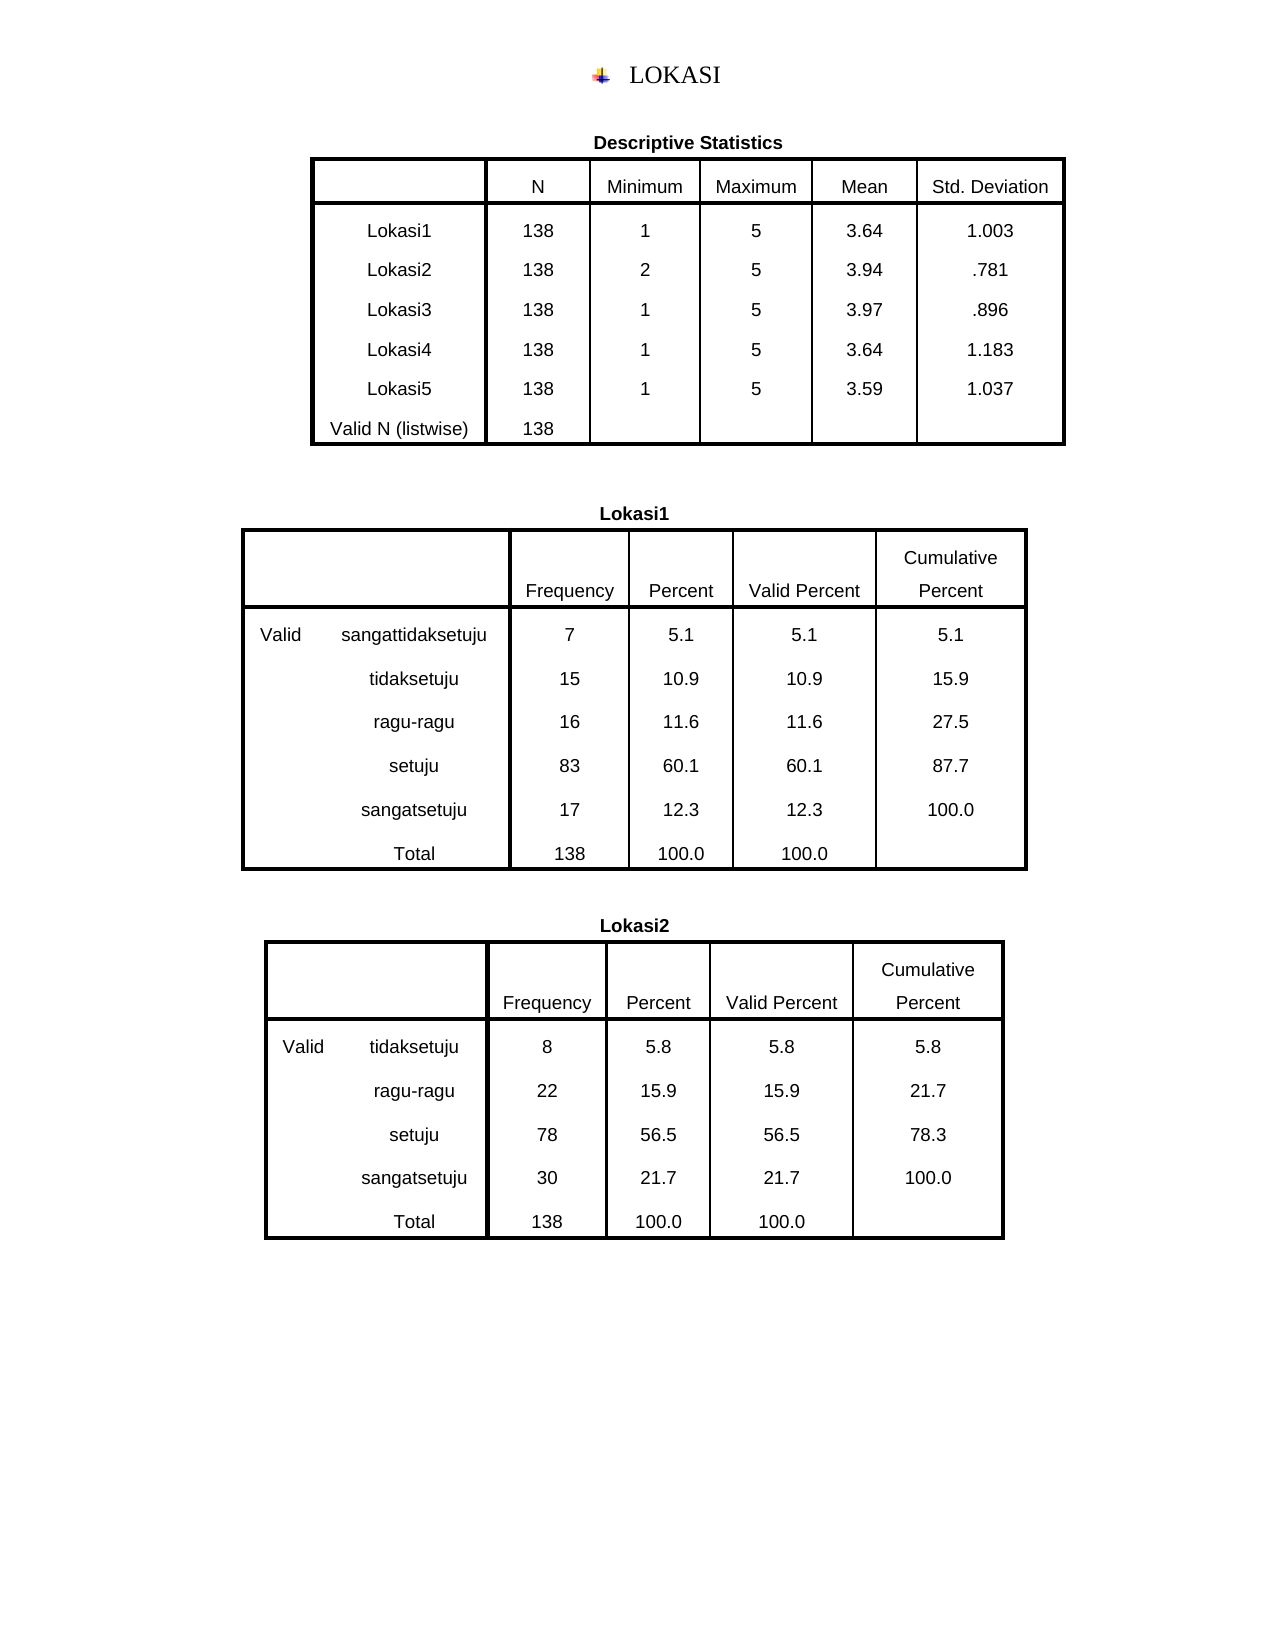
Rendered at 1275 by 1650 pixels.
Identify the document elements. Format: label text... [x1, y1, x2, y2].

table_cell 5 [701, 363, 811, 403]
table_cell 138 [488, 244, 589, 284]
table_cell 3.59 [813, 363, 916, 403]
table_cell 27.5 [877, 692, 1024, 736]
table_cell 11.6 [734, 692, 875, 736]
table_cell Valid Percent [711, 944, 852, 1017]
table_cell Lokasi2 [315, 244, 484, 284]
table_cell 21.7 [711, 1148, 852, 1192]
table_cell 100.0 [630, 824, 732, 867]
table_cell 3.94 [813, 244, 916, 284]
table_cell 12.3 [734, 780, 875, 823]
table_cell 87.7 [877, 736, 1024, 780]
table_cell setuju [341, 1104, 485, 1148]
table_cell 1.183 [918, 324, 1062, 363]
table_cell 138 [512, 824, 628, 867]
table_cell Maximum [701, 161, 811, 201]
table_cell [315, 161, 484, 201]
table_cell Percent [630, 532, 732, 605]
table_cell 21.7 [608, 1148, 709, 1192]
table_cell 12.3 [630, 780, 732, 823]
table_cell Frequency [490, 944, 605, 1017]
table_cell 138 [488, 403, 589, 442]
table_cell 1.003 [918, 205, 1062, 244]
table_cell .896 [918, 284, 1062, 323]
table_cell 5 [701, 244, 811, 284]
table_cell 2 [591, 244, 699, 284]
table_cell Lokasi4 [315, 324, 484, 363]
table_cell [877, 824, 1024, 867]
table_cell 7 [512, 609, 628, 648]
table_cell 100.0 [711, 1192, 852, 1236]
table_cell [341, 944, 485, 1017]
table_cell [245, 532, 318, 605]
table_cell sangatsetuju [341, 1148, 485, 1192]
table_cell 100.0 [854, 1148, 1001, 1192]
table_cell Valid [245, 609, 318, 867]
picture [592, 66, 610, 84]
table_cell 10.9 [630, 649, 732, 692]
table_cell Mean [813, 161, 916, 201]
table_cell Lokasi3 [315, 284, 484, 323]
table_cell Cumulative Percent [854, 944, 1001, 1017]
table_cell tidaksetuju [318, 649, 508, 692]
table_cell 1 [591, 363, 699, 403]
table_cell Percent [608, 944, 709, 1017]
table_cell 10.9 [734, 649, 875, 692]
table_cell 21.7 [854, 1061, 1001, 1104]
table_cell 1 [591, 324, 699, 363]
table_cell sangattidaksetuju [318, 609, 508, 648]
table_cell 100.0 [877, 780, 1024, 823]
table_cell N [488, 161, 589, 201]
table_cell 1 [591, 205, 699, 244]
table_cell 5.1 [630, 609, 732, 648]
table_cell 138 [488, 363, 589, 403]
table_cell Valid [268, 1021, 341, 1236]
table_cell [591, 403, 699, 442]
table_cell 5.8 [854, 1021, 1001, 1061]
table_cell 5 [701, 324, 811, 363]
table_cell 3.64 [813, 324, 916, 363]
table_cell 16 [512, 692, 628, 736]
table_cell Lokasi5 [315, 363, 484, 403]
list LOKASI [112, 47, 1200, 88]
table_cell ragu-ragu [341, 1061, 485, 1104]
table_cell 100.0 [608, 1192, 709, 1236]
table_cell 1.037 [918, 363, 1062, 403]
table_cell tidaksetuju [341, 1021, 485, 1061]
table_header Descriptive Statistics [313, 117, 1064, 157]
table_cell 15.9 [711, 1061, 852, 1104]
table_cell [854, 1192, 1001, 1236]
table_cell 56.5 [711, 1104, 852, 1148]
table_cell 3.64 [813, 205, 916, 244]
table_cell Total [318, 824, 508, 867]
table_cell 138 [488, 205, 589, 244]
table_cell 30 [490, 1148, 605, 1192]
table_cell 5.1 [877, 609, 1024, 648]
table_cell 56.5 [608, 1104, 709, 1148]
table_cell .781 [918, 244, 1062, 284]
table_cell [268, 944, 341, 1017]
table_cell 1 [591, 284, 699, 323]
table_cell Valid Percent [734, 532, 875, 605]
table_header Lokasi1 [243, 488, 1026, 528]
table_cell 17 [512, 780, 628, 823]
table_cell 8 [490, 1021, 605, 1061]
table_cell ragu-ragu [318, 692, 508, 736]
table_header Lokasi2 [266, 900, 1003, 940]
table_cell [318, 532, 508, 605]
table_cell [918, 403, 1062, 442]
table_cell 138 [488, 324, 589, 363]
table_cell 100.0 [734, 824, 875, 867]
table_cell 11.6 [630, 692, 732, 736]
table_cell [701, 403, 811, 442]
table_cell 138 [488, 284, 589, 323]
table_cell 22 [490, 1061, 605, 1104]
table_cell Lokasi1 [315, 205, 484, 244]
table_cell sangatsetuju [318, 780, 508, 823]
table_cell 138 [490, 1192, 605, 1236]
table_cell Minimum [591, 161, 699, 201]
table_cell Std. Deviation [918, 161, 1062, 201]
table_cell setuju [318, 736, 508, 780]
table_cell 5.8 [711, 1021, 852, 1061]
table_cell Total [341, 1192, 485, 1236]
table_cell 15.9 [608, 1061, 709, 1104]
table_cell Cumulative Percent [877, 532, 1024, 605]
table_cell Frequency [512, 532, 628, 605]
table_cell 5.8 [608, 1021, 709, 1061]
table_cell 60.1 [630, 736, 732, 780]
table_cell [813, 403, 916, 442]
table_cell 15 [512, 649, 628, 692]
table_cell Valid N (listwise) [315, 403, 484, 442]
table_cell 5 [701, 284, 811, 323]
table_cell 5.1 [734, 609, 875, 648]
table_cell 83 [512, 736, 628, 780]
table_cell 78 [490, 1104, 605, 1148]
table_cell 3.97 [813, 284, 916, 323]
table_cell 5 [701, 205, 811, 244]
table_cell 15.9 [877, 649, 1024, 692]
table_cell 78.3 [854, 1104, 1001, 1148]
table_cell 60.1 [734, 736, 875, 780]
